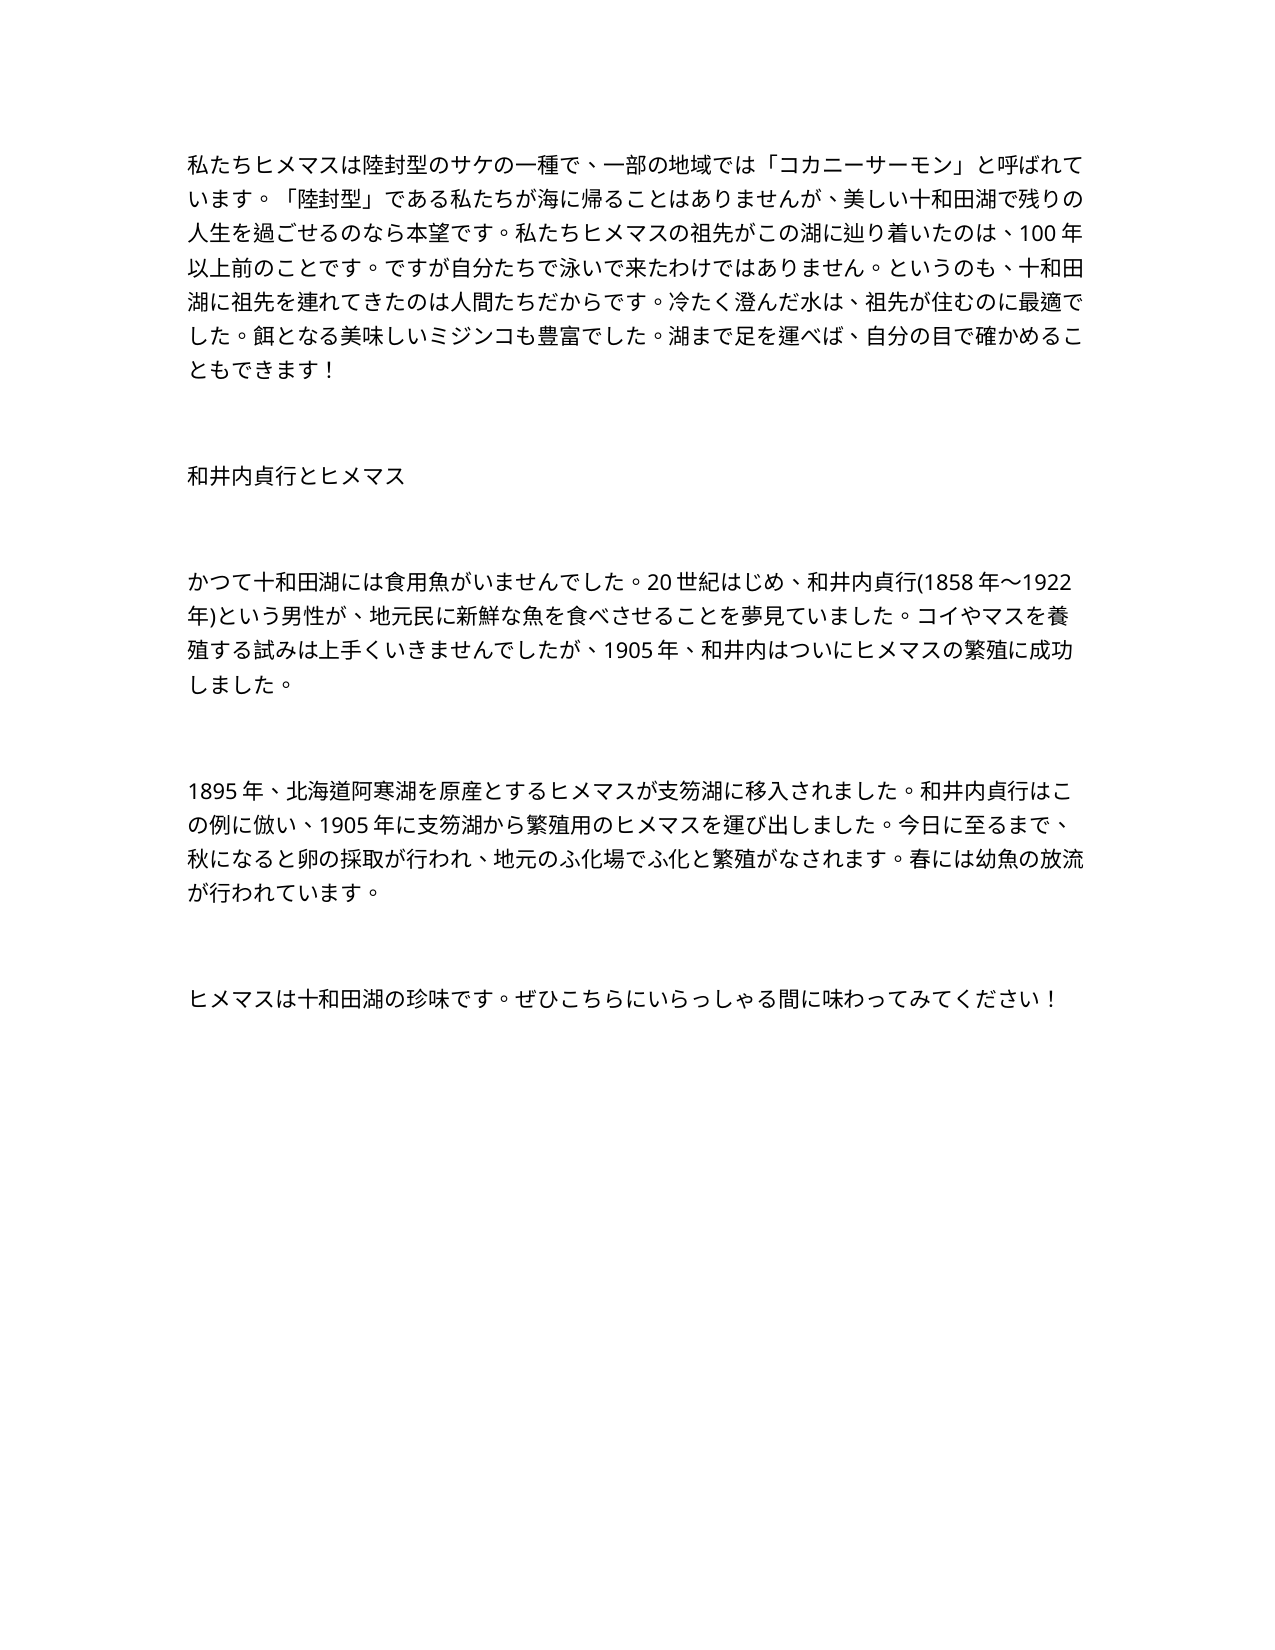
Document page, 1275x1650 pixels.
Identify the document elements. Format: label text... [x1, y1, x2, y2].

text ヒメマスは十和田湖の珍味です。ぜひこちらにいらっしゃる間に味わってみてください！ [187, 984, 1087, 1014]
text 1895年、北海道阿寒湖を原産とするヒメマスが支笏湖に移入されました。和井内貞行はこの例に倣い、1905年に支笏湖から繁殖用のヒメマスを運び出しました。今日に至るまで、秋になると卵の採取が行われ、地元のふ化場でふ化と繁殖がなされます。春には幼魚の放流が行われています。 [187, 776, 1087, 908]
text かつて十和田湖には食用魚がいませんでした。20世紀はじめ、和井内貞行(1858年～1922年)という男性が、地元民に新鮮な魚を食べさせることを夢見ていました。コイやマスを養殖する試みは上手くいきませんでしたが、1905年、和井内はついにヒメマスの繁殖に成功しました。 [187, 567, 1087, 699]
text 和井内貞行とヒメマス [187, 461, 1087, 491]
text 私たちヒメマスは陸封型のサケの一種で、一部の地域では「コカニーサーモン」と呼ばれています。「陸封型」である私たちが海に帰ることはありませんが、美しい十和田湖で残りの人生を過ごせるのなら本望です。私たちヒメマスの祖先がこの湖に辿り着いたのは、100年以上前のことです。ですが自分たちで泳いで来たわけではありません。というのも、十和田湖に祖先を連れてきたのは人間たちだからです。冷たく澄んだ水は、祖先が住むのに最適でした。餌となる美味しいミジンコも豊富でした。湖まで足を運べば、自分の目で確かめることもできます！ [187, 150, 1087, 385]
